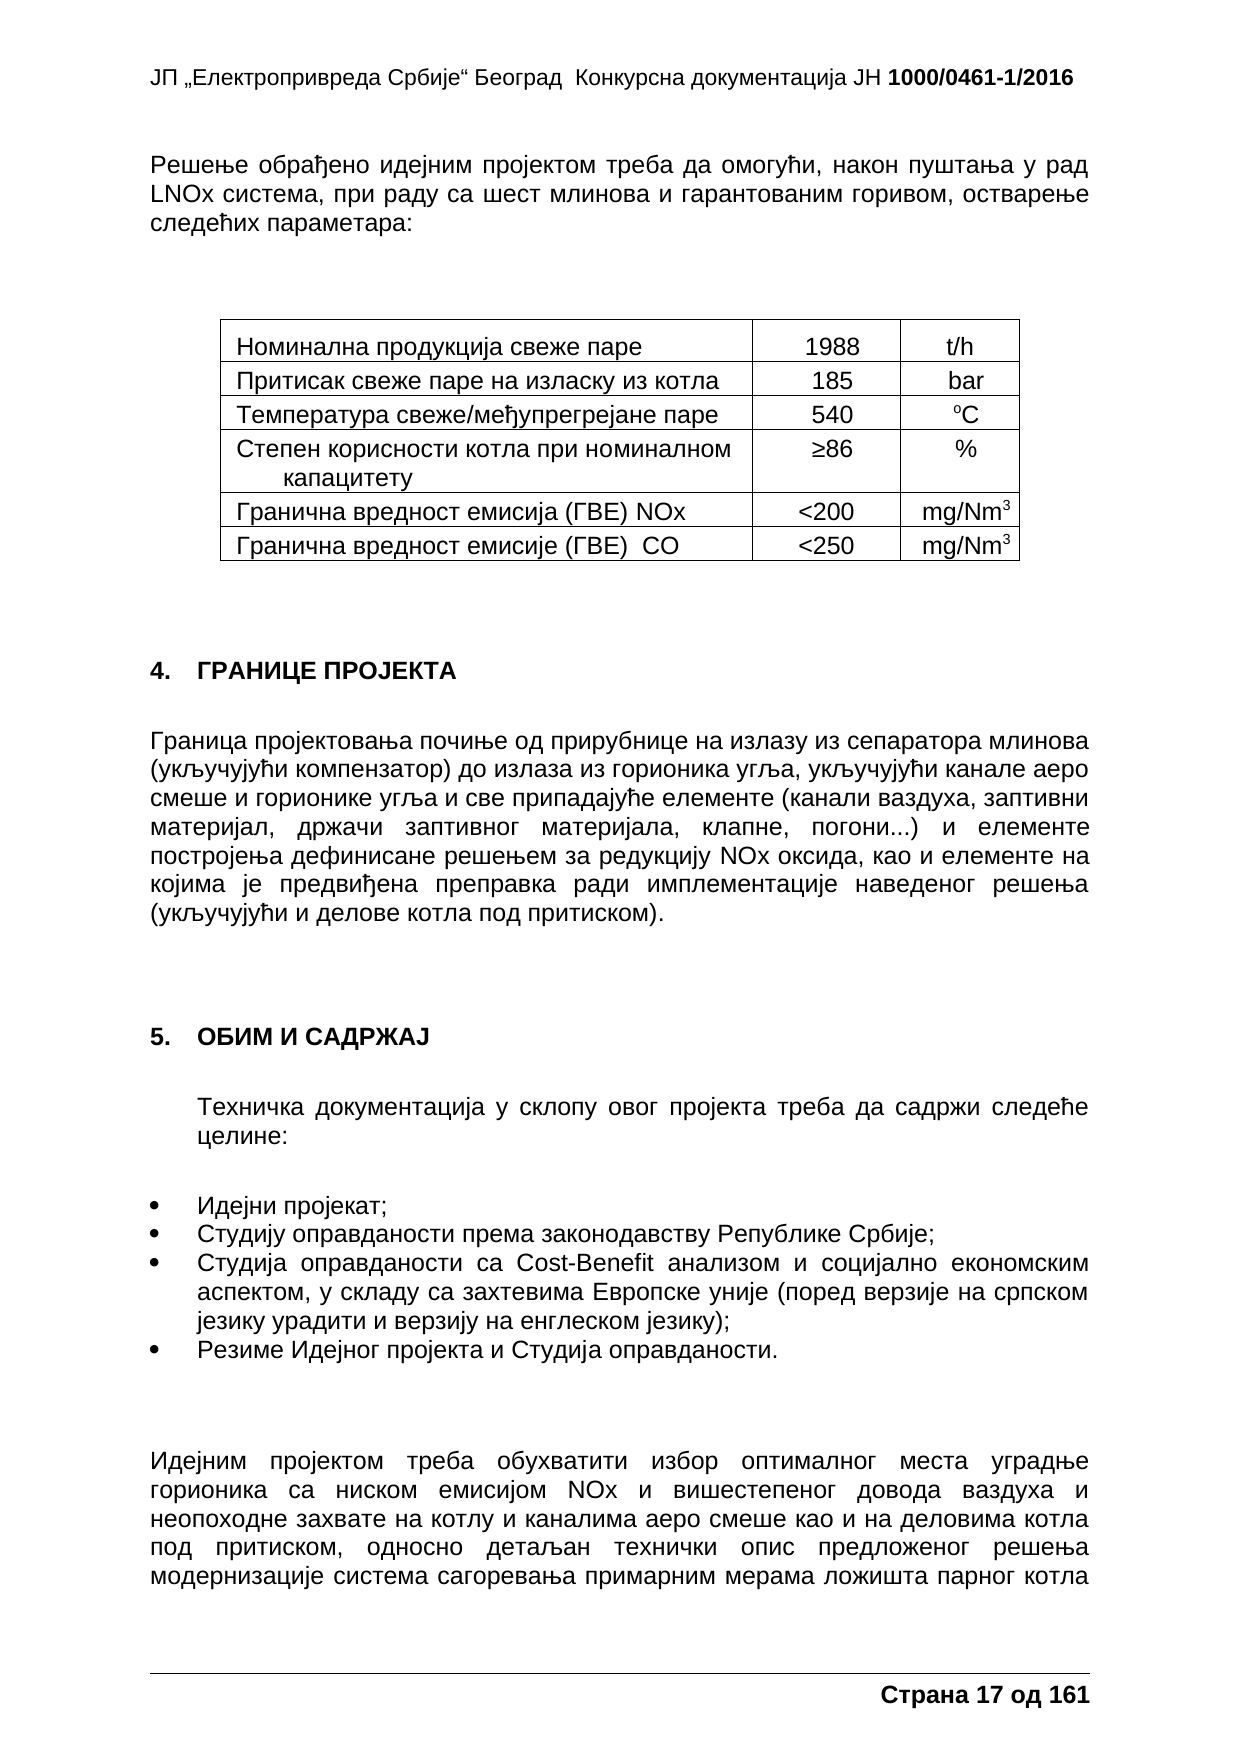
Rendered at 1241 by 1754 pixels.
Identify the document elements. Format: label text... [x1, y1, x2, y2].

table_cell oC [901, 396, 1019, 429]
list Студија оправданости са Cost-Benefit анализом и социјално економским аспектом, у складу са захтевима Европске уније (поред верзије на српском језику урадити и верзију на енглеском језику); [150, 1248, 1090, 1335]
table_header Номинална продукција свеже паре [221, 320, 752, 361]
table_cell <250 [753, 527, 900, 559]
table_header 1988 [753, 320, 900, 361]
table_cell ≥86 [753, 430, 900, 492]
table_cell mg/Nm3 [901, 493, 1019, 526]
table_cell Гранична вредност емисија (ГВЕ) NOx [221, 493, 752, 526]
table_cell mg/Nm3 [901, 527, 1019, 559]
table_cell 540 [753, 396, 900, 429]
table_header t/h [901, 320, 1019, 361]
text Техничка документација у склопу овог пројекта треба да садржи следеће целине: [197, 1092, 1090, 1149]
table_cell bar [901, 362, 1019, 395]
list Резиме Идејног пројекта и Студијa оправданости. [150, 1335, 1090, 1363]
table_cell Температура свеже/међупрегрејане паре [221, 396, 752, 429]
text 5. ОБИМ И САДРЖАЈ [150, 1022, 1090, 1051]
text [150, 1446, 1090, 1590]
table_cell 185 [753, 362, 900, 395]
list Студију оправданости према законодавству Републике Србије; [150, 1219, 1090, 1248]
table_cell <200 [753, 493, 900, 526]
table_cell % [901, 430, 1019, 492]
text Граница пројектовања почиње од прирубнице на излазу из сепаратора млинова (укључујући компензатор) до излаза из горионика угља, укључујући канале аеро смеше и горионике угља и све припадајуће елементе (канали ваздуха, заптивни материјал, држачи заптивног материјала, клапне, погони...) и елементе постројења дефинисане решењем за редукцију NОx оксида, као и елементе на којима је предвиђена преправка ради имплементације наведеног решења (укључујући и делове котла под притиском). [150, 726, 1090, 927]
text 4. Границе пројекта [150, 656, 1090, 684]
list Идејни пројекат; [150, 1191, 1090, 1219]
table_cell Гранична вредност емисије (ГВЕ) СО [221, 527, 752, 559]
table_cell Степен корисности котла при номиналном капацитету [221, 430, 752, 492]
text Решење обрађено идејним пројектом треба да омогући, након пуштања у рад LNOx система, при раду са шест млинова и гарантованим горивом, остварење следећих параметара: [150, 150, 1090, 236]
table_cell Притисак свеже паре на изласку из котла [221, 362, 752, 395]
